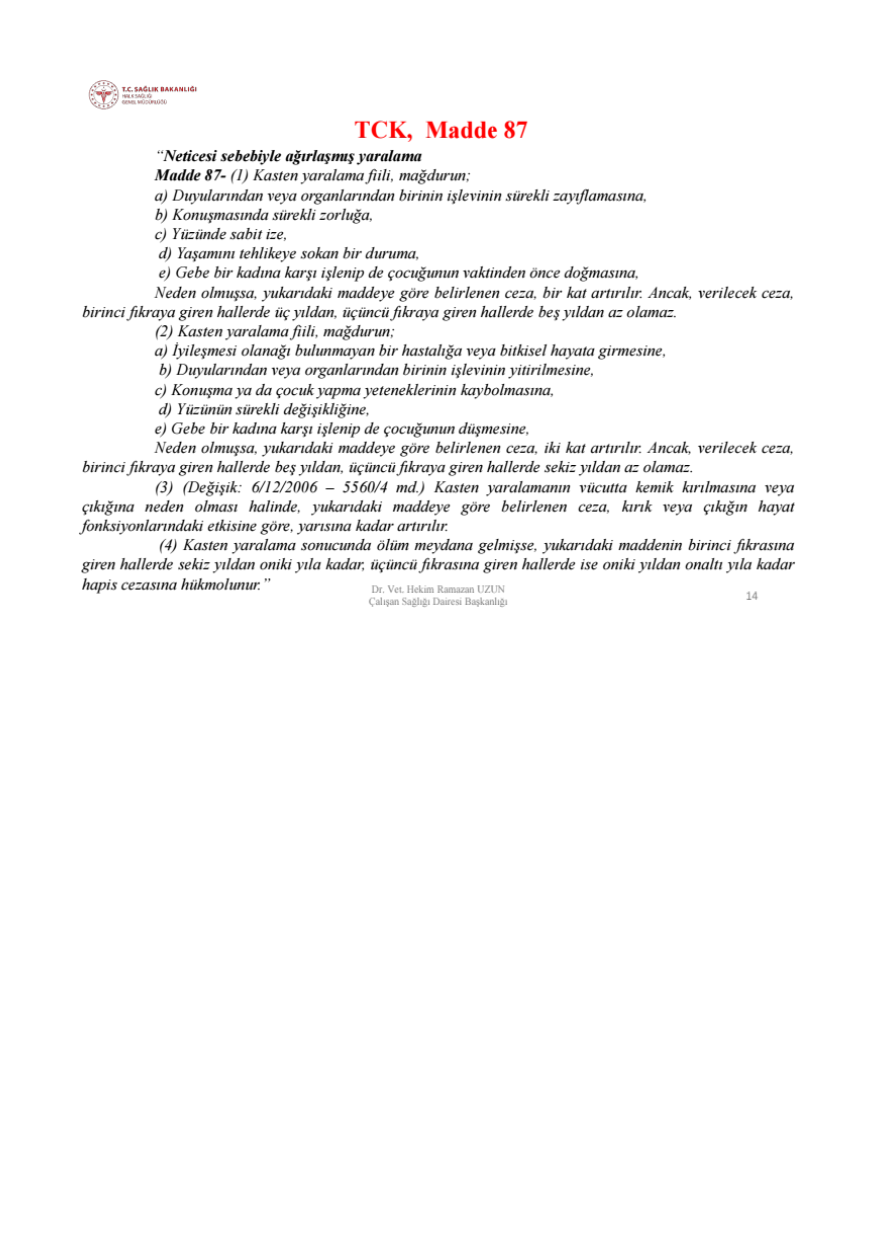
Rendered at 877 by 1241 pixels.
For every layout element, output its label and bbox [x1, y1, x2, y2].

picture [75, 75, 802, 621]
